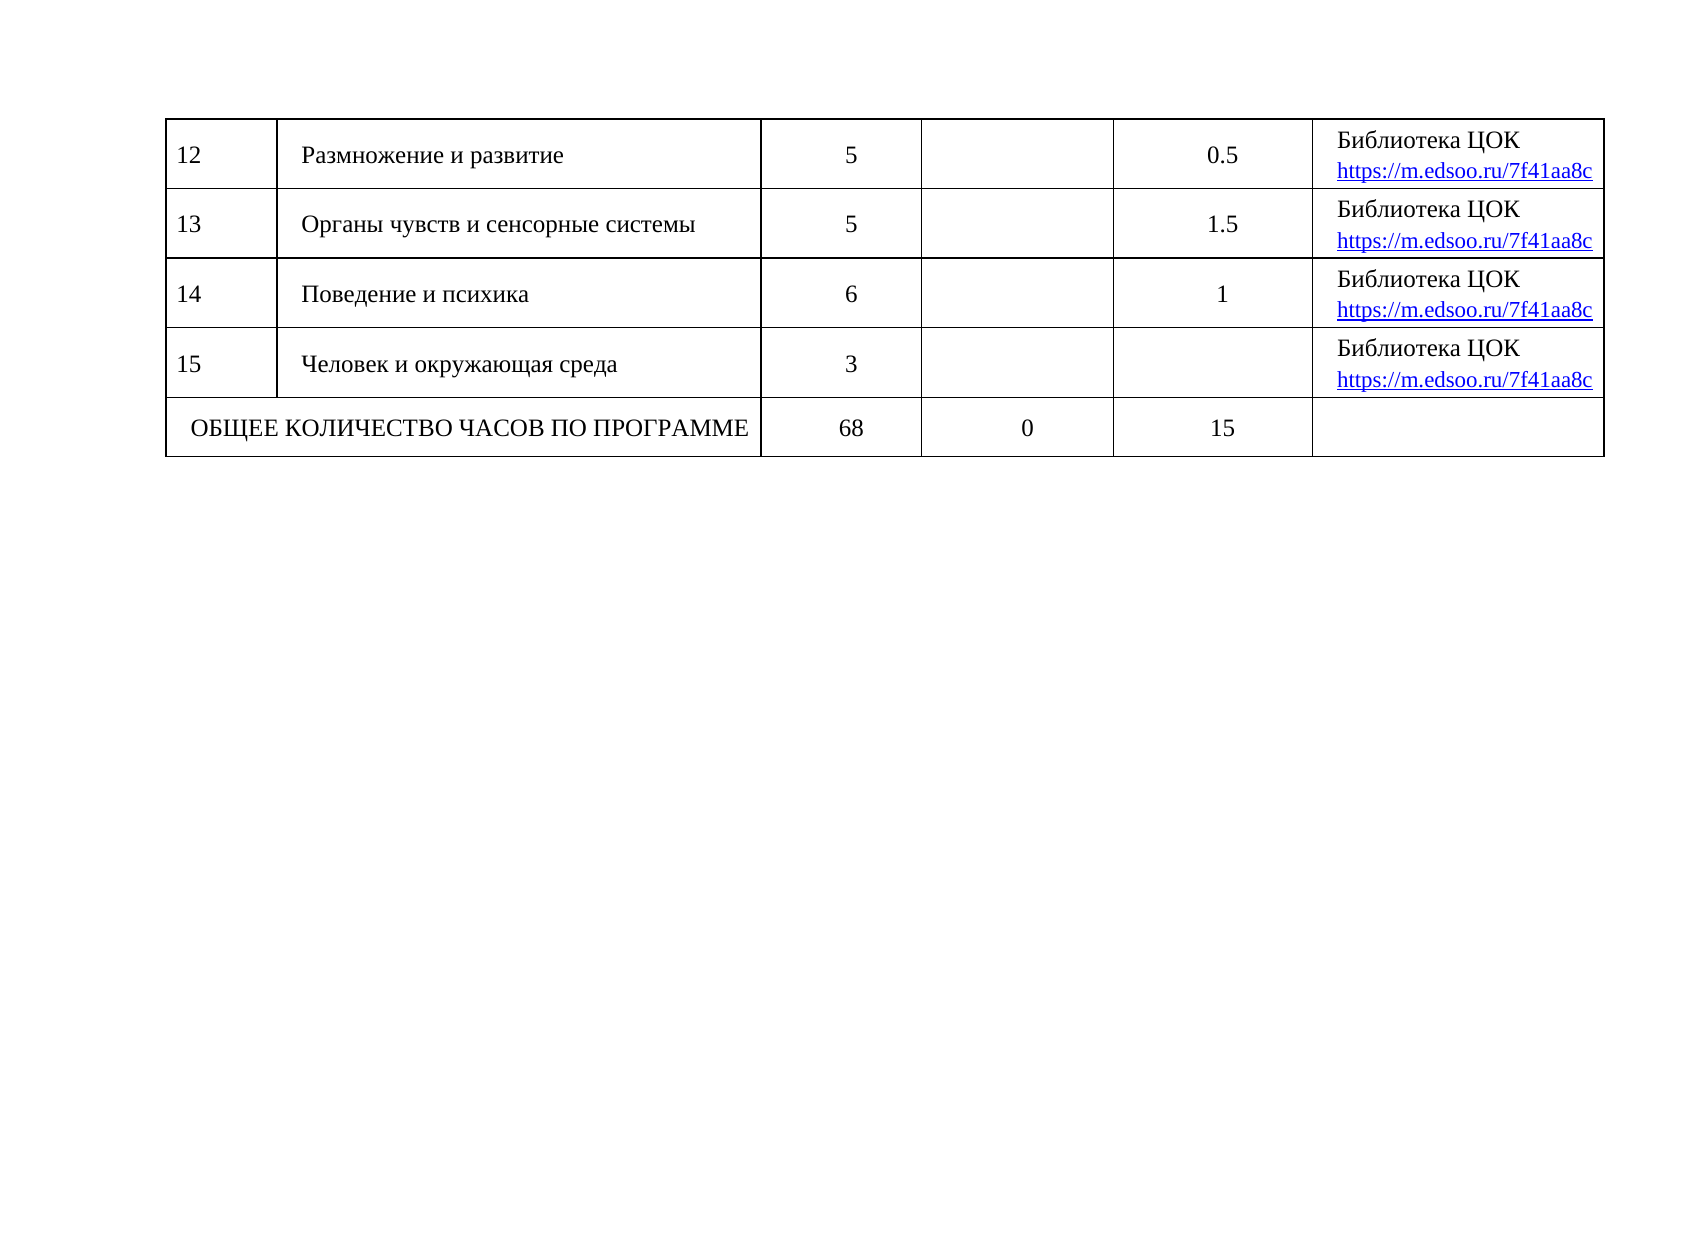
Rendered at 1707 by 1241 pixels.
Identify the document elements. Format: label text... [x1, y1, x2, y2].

table_cell 5 [762, 120, 921, 188]
table_cell 12 [167, 120, 276, 188]
table_cell Размножение и развитие [278, 120, 760, 188]
table_cell 6 [762, 259, 921, 327]
table_cell [1313, 398, 1603, 456]
table_cell [922, 328, 1113, 396]
table_cell 15 [1114, 398, 1312, 456]
table_cell 15 [167, 328, 276, 396]
table_cell Органы чувств и сенсорные системы [278, 189, 760, 257]
table_cell 0 [922, 398, 1113, 456]
table_cell Библиотека ЦОК https://m.edsoo.ru/7f41aa8c [1313, 328, 1603, 396]
table_cell 3 [762, 328, 921, 396]
table_cell [922, 259, 1113, 327]
table_cell Библиотека ЦОК https://m.edsoo.ru/7f41aa8c [1313, 259, 1603, 327]
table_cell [1313, 120, 1603, 188]
table_cell [922, 120, 1113, 188]
table_cell 14 [167, 259, 276, 327]
table_cell 1 [1114, 259, 1312, 327]
table_cell 13 [167, 189, 276, 257]
table_cell [922, 189, 1113, 257]
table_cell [1313, 189, 1603, 257]
table_cell [1114, 328, 1312, 396]
table_cell 1.5 [1114, 189, 1312, 257]
table_cell 5 [762, 189, 921, 257]
table_cell Поведение и психика [278, 259, 760, 327]
table_cell 68 [762, 398, 921, 456]
table_cell 0.5 [1114, 120, 1312, 188]
table_cell Человек и окружающая среда [278, 328, 760, 396]
table_cell ОБЩЕЕ КОЛИЧЕСТВО ЧАСОВ ПО ПРОГРАММЕ [167, 398, 760, 456]
